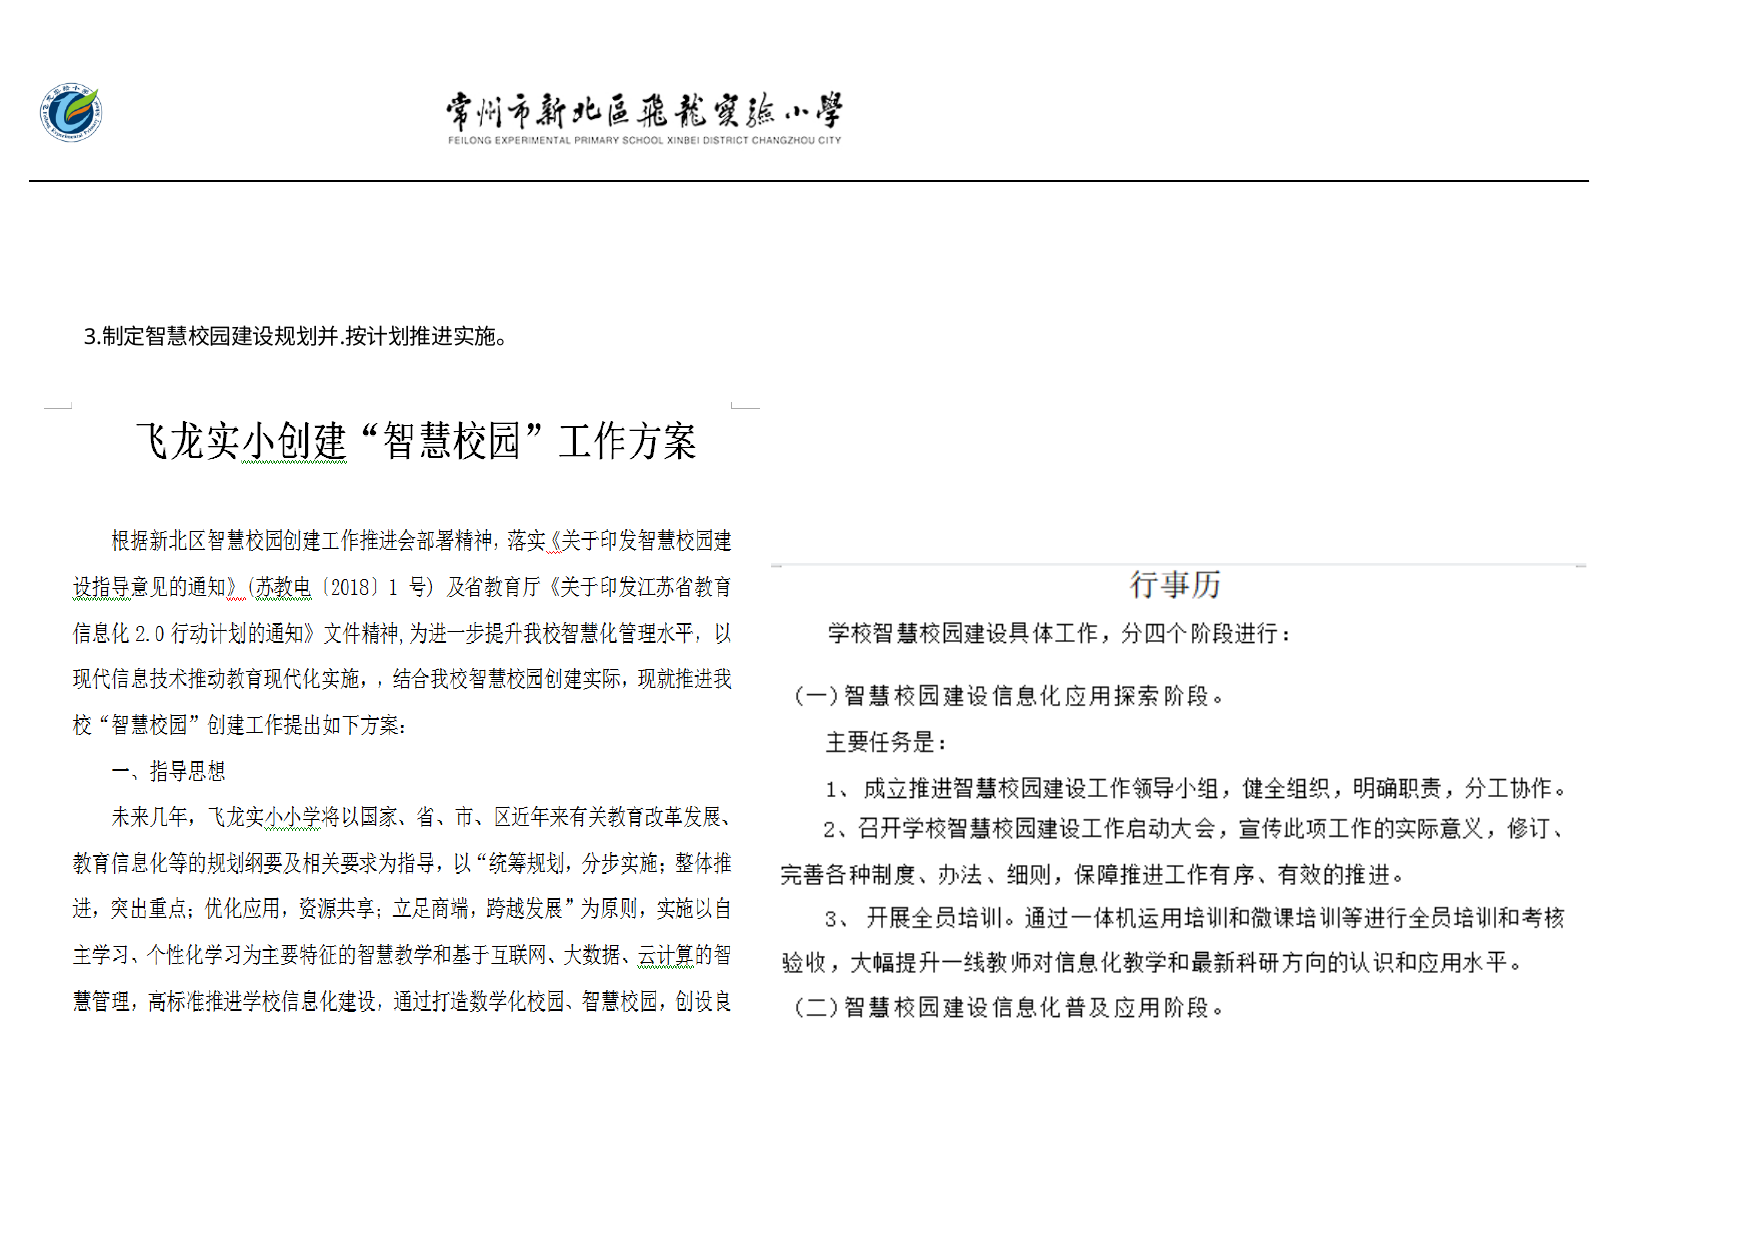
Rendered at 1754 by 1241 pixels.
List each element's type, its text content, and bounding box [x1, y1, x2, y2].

picture [29, 402, 1587, 1028]
picture [445, 83, 852, 151]
list 3.制定智慧校园建设规划并.按计划推进实施。 [41, 319, 1589, 351]
picture [29, 75, 110, 151]
